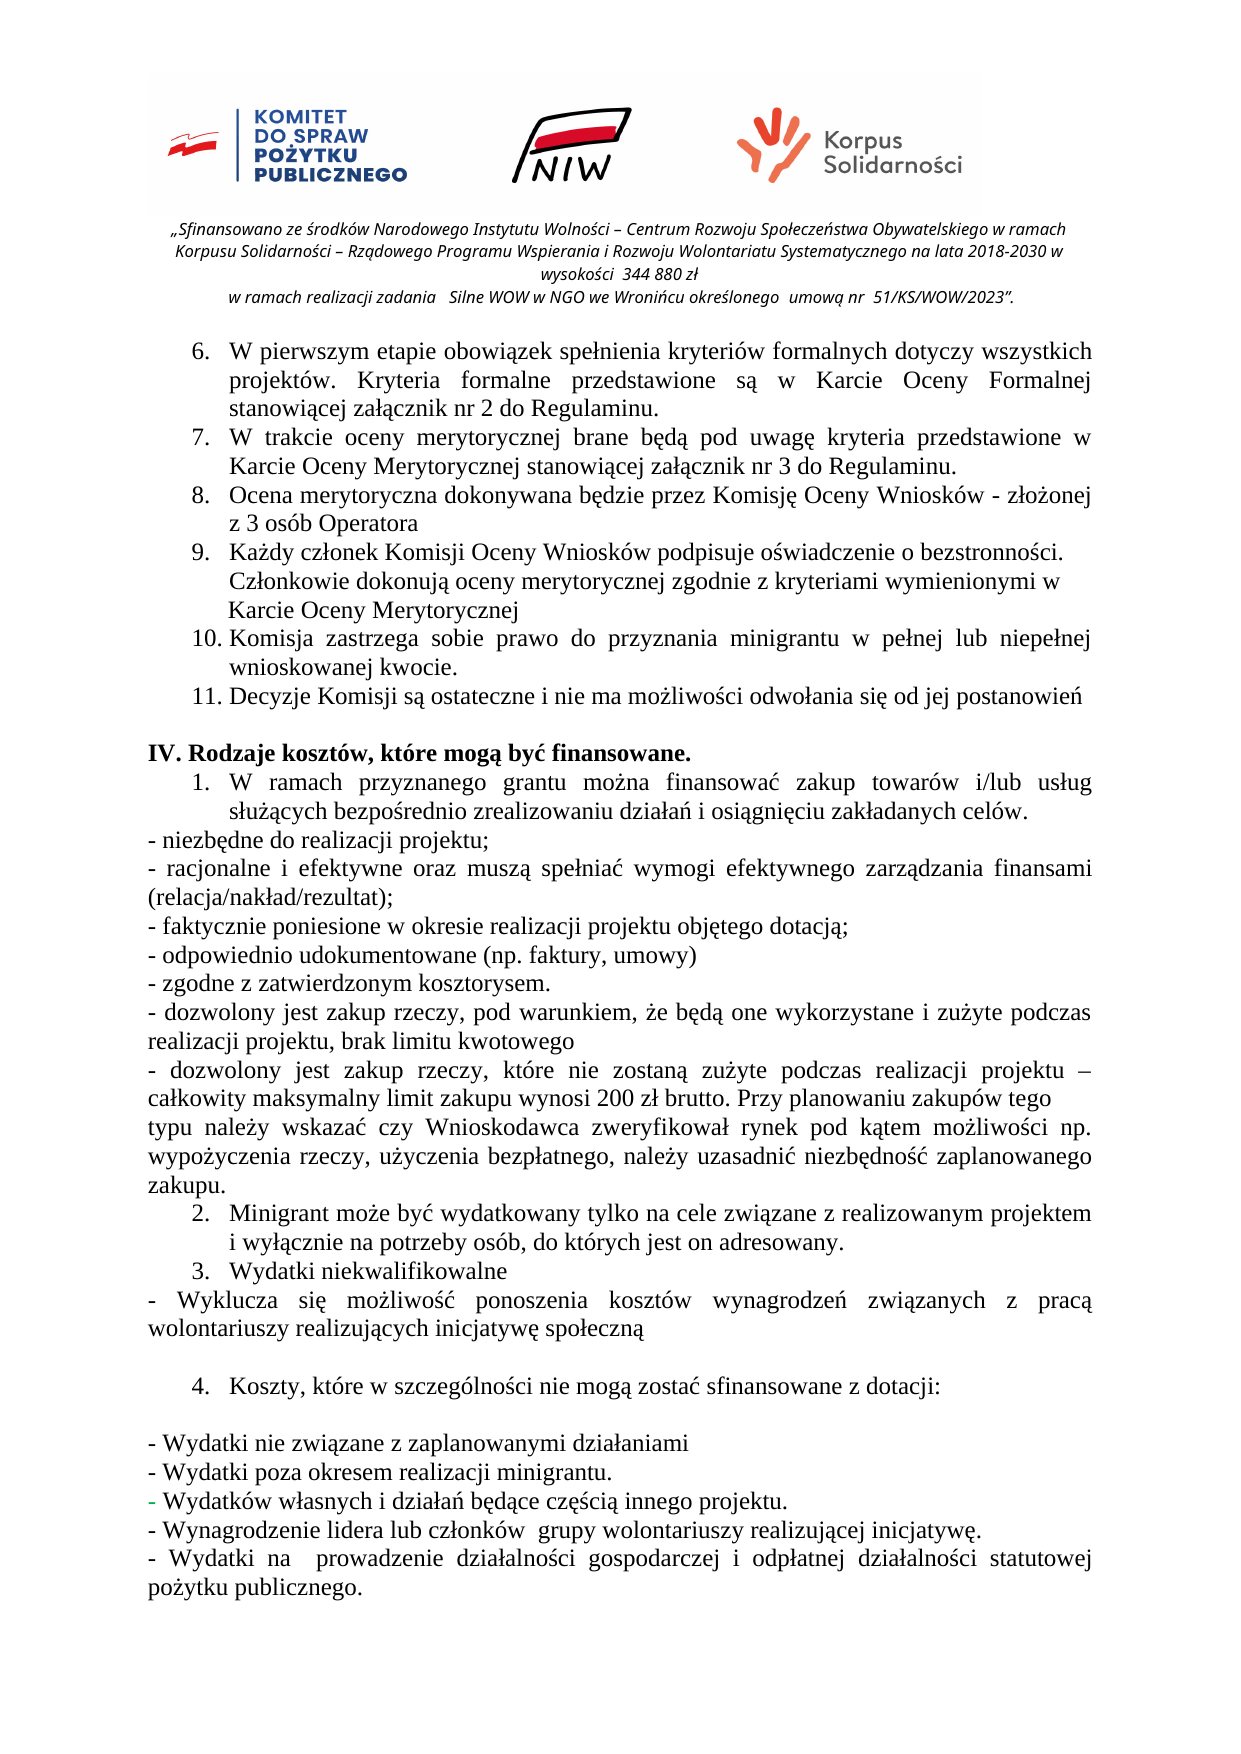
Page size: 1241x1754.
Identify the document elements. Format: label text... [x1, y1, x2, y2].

list Minigrant może być wydatkowany tylko na cele związane z realizowanym projektem i wyłącznie na potrzeby osób, do których jest on adresowany. [191, 1198, 1093, 1256]
text - dozwolony jest zakup rzeczy, pod warunkiem, że będą one wykorzystane i zużyte podczas realizacji projektu, brak limitu kwotowego [148, 997, 1093, 1055]
text - racjonalne i efektywne oraz muszą spełniać wymogi efektywnego zarządzania finansami (relacja/nakład/rezultat); [148, 853, 1093, 911]
text - Wynagrodzenie lidera lub członków grupy wolontariuszy realizującej inicjatywę. [148, 1515, 1093, 1543]
text - Wyklucza się możliwość ponoszenia kosztów wynagrodzeń związanych z pracą wolontariuszy realizujących inicjatywę społeczną [148, 1285, 1093, 1342]
text - faktycznie poniesione w okresie realizacji projektu objętego dotacją; [148, 911, 1093, 940]
text - Wydatki poza okresem realizacji minigrantu. [148, 1457, 1093, 1486]
list Koszty, które w szczególności nie mogą zostać sfinansowane z dotacji: [191, 1371, 1093, 1400]
text - niezbędne do realizacji projektu; [148, 825, 1093, 853]
text - odpowiednio udokumentowane (np. faktury, umowy) [148, 940, 1093, 968]
text IV. Rodzaje kosztów, które mogą być finansowane. [148, 738, 1093, 767]
list W trakcie oceny merytorycznej brane będą pod uwagę kryteria przedstawione w Karcie Oceny Merytorycznej stanowiącej załącznik nr 3 do Regulaminu. [191, 422, 1093, 480]
list W pierwszym etapie obowiązek spełnienia kryteriów formalnych dotyczy wszystkich projektów. Kryteria formalne przedstawione są w Karcie Oceny Formalnej stanowiącej załącznik nr 2 do Regulaminu. [191, 336, 1093, 422]
text typu należy wskazać czy Wnioskodawca zweryfikował rynek pod kątem możliwości np. wypożyczenia rzeczy, użyczenia bezpłatnego, należy uzasadnić niezbędność zaplanowanego zakupu. [148, 1112, 1093, 1198]
list Decyzje Komisji są ostateczne i nie ma możliwości odwołania się od jej postanowień [191, 681, 1093, 710]
list Komisja zastrzega sobie prawo do przyznania minigrantu w pełnej lub niepełnej wnioskowanej kwocie. [191, 623, 1093, 681]
text - Wydatków własnych i działań będące częścią innego projektu. [148, 1486, 1093, 1515]
text - Wydatki na prowadzenie działalności gospodarczej i odpłatnej działalności statutowej pożytku publicznego. [148, 1543, 1093, 1601]
picture [147, 73, 982, 217]
text - Wydatki nie związane z zaplanowanymi działaniami [148, 1428, 1093, 1457]
text Karcie Oceny Merytorycznej [148, 595, 1093, 623]
list Ocena merytoryczna dokonywana będzie przez Komisję Oceny Wniosków - złożonej z 3 osób Operatora [191, 480, 1093, 537]
text - dozwolony jest zakup rzeczy, które nie zostaną zużyte podczas realizacji projektu – całkowity maksymalny limit zakupu wynosi 200 zł brutto. Przy planowaniu zakupów tego [148, 1055, 1093, 1112]
text - zgodne z zatwierdzonym kosztorysem. [148, 968, 1093, 997]
text Członkowie dokonują oceny merytorycznej zgodnie z kryteriami wymienionymi w [229, 566, 1093, 595]
list W ramach przyznanego grantu można finansować zakup towarów i/lub usług służących bezpośrednio zrealizowaniu działań i osiągnięciu zakładanych celów. [191, 767, 1093, 825]
list Wydatki niekwalifikowalne [191, 1256, 1093, 1285]
list Każdy członek Komisji Oceny Wniosków podpisuje oświadczenie o bezstronności. [191, 537, 1093, 566]
